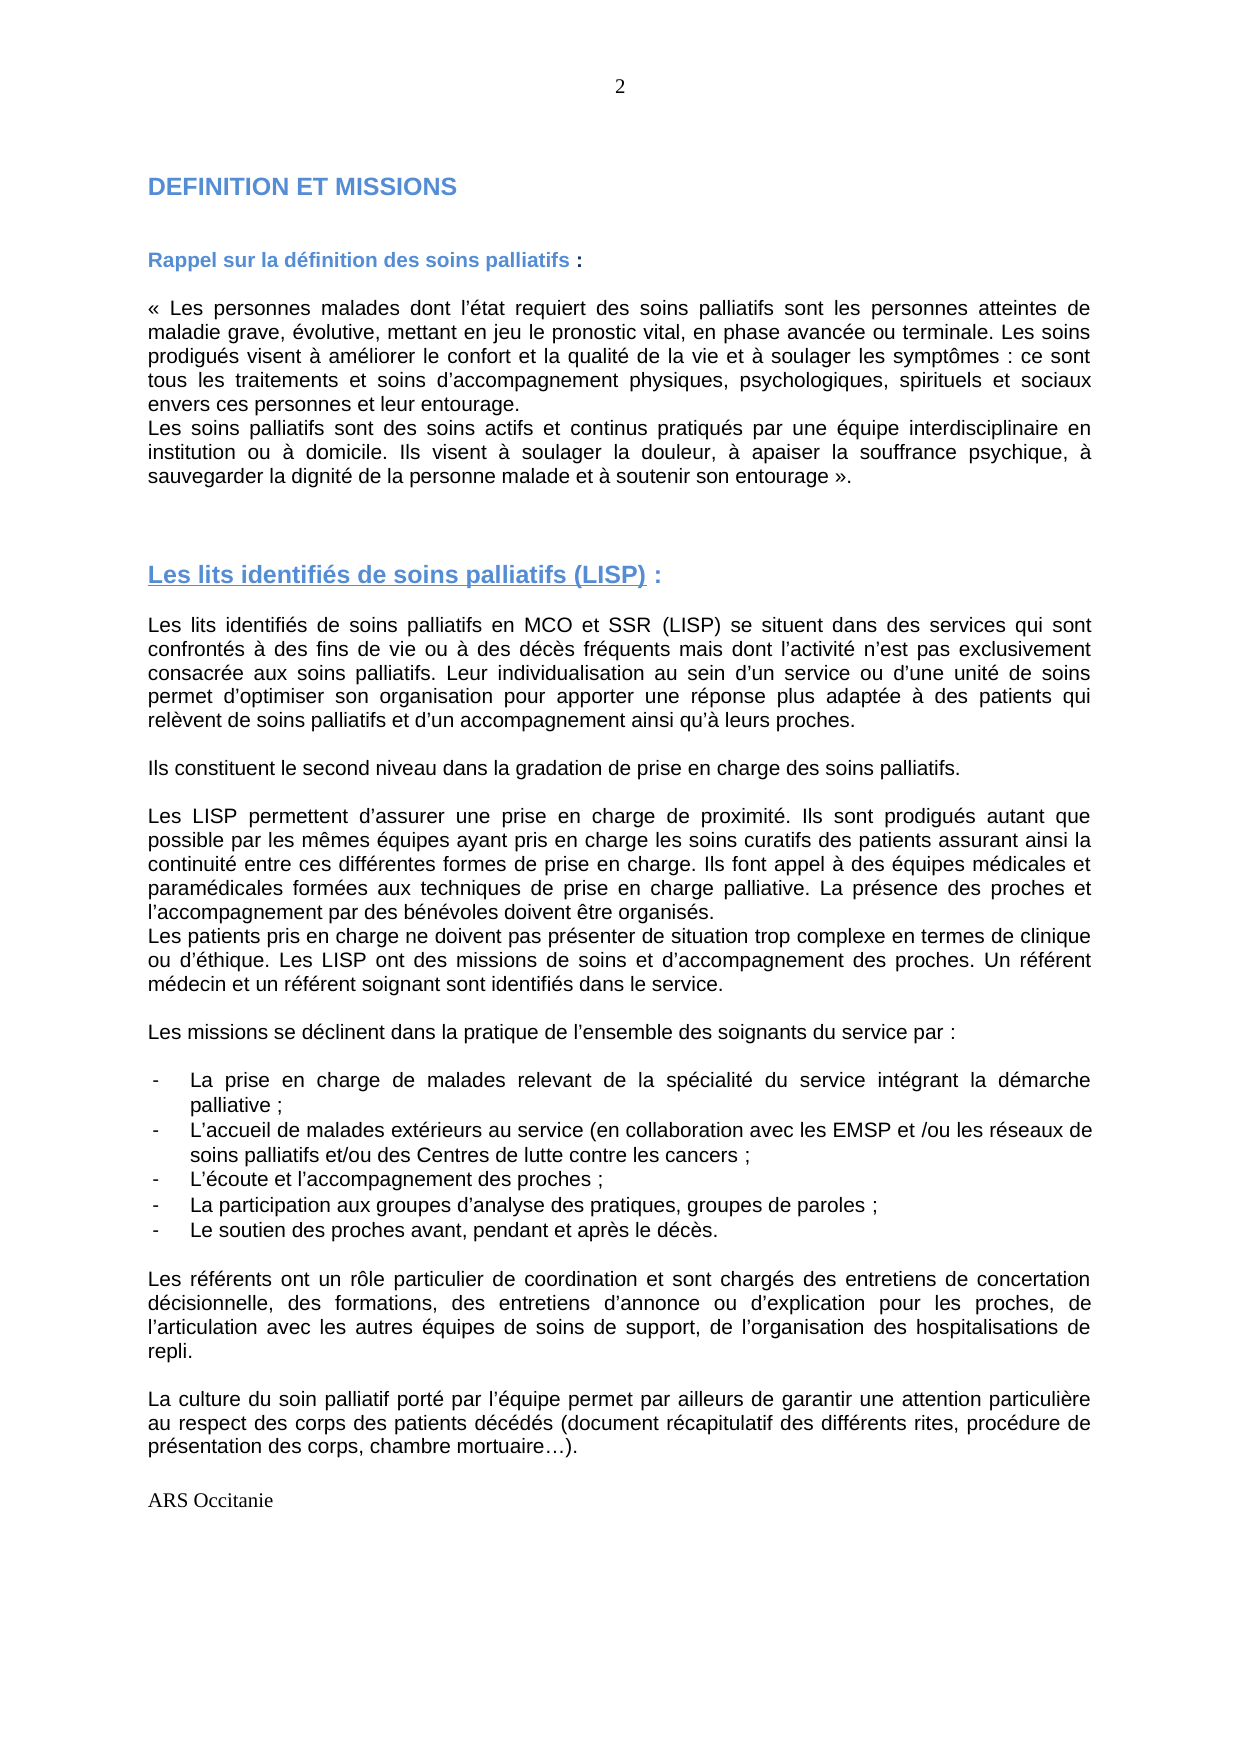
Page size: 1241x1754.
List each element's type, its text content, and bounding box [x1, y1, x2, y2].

text Les LISP permettent d’assurer une prise en charge de proximité. Ils sont prodigués autant que possible par les mêmes équipes ayant pris en charge les soins curatifs des patients assurant ainsi la continuité entre ces différentes formes de prise en charge. Ils font appel à des équipes médicales et paramédicales formées aux techniques de prise en charge palliative. La présence des proches et l’accompagnement par des bénévoles doivent être organisés. [148, 804, 1093, 924]
text Les soins palliatifs sont des soins actifs et continus pratiqués par une équipe interdisciplinaire en institution ou à domicile. Ils visent à soulager la douleur, à apaiser la souffrance psychique, à sauvegarder la dignité de la personne malade et à soutenir son entourage ». [148, 416, 1093, 488]
list L’écoute et l’accompagnement des proches ; [152, 1166, 1093, 1192]
list La prise en charge de malades relevant de la spécialité du service intégrant la démarche palliative ; [152, 1068, 1093, 1117]
text DEFINITION ET MISSIONS [148, 172, 1093, 200]
text Rappel sur la définition des soins palliatifs : [148, 248, 1093, 272]
text Ils constituent le second niveau dans la gradation de prise en charge des soins palliatifs. [148, 756, 1093, 780]
text Les lits identifiés de soins palliatifs (LISP) : [148, 560, 1093, 588]
text Les patients pris en charge ne doivent pas présenter de situation trop complexe en termes de clinique ou d’éthique. Les LISP ont des missions de soins et d’accompagnement des proches. Un référent médecin et un référent soignant sont identifiés dans le service. [148, 924, 1093, 996]
list Le soutien des proches avant, pendant et après le décès. [152, 1217, 1093, 1243]
text La culture du soin palliatif porté par l’équipe permet par ailleurs de garantir une attention particulière au respect des corps des patients décédés (document récapitulatif des différents rites, procédure de présentation des corps, chambre mortuaire…). [148, 1386, 1093, 1458]
text « Les personnes malades dont l’état requiert des soins palliatifs sont les personnes atteintes de maladie grave, évolutive, mettant en jeu le pronostic vital, en phase avancée ou terminale. Les soins prodigués visent à améliorer le confort et la qualité de la vie et à soulager les symptômes : ce sont tous les traitements et soins d’accompagnement physiques, psychologiques, spirituels et sociaux envers ces personnes et leur entourage. [148, 296, 1093, 416]
text Les missions se déclinent dans la pratique de l’ensemble des soignants du service par : [148, 1020, 1093, 1044]
list La participation aux groupes d’analyse des pratiques, groupes de paroles ; [152, 1192, 1093, 1217]
text Les référents ont un rôle particulier de coordination et sont chargés des entretiens de concertation décisionnelle, des formations, des entretiens d’annonce ou d’explication pour les proches, de l’articulation avec les autres équipes de soins de support, de l’organisation des hospitalisations de repli. [148, 1267, 1093, 1362]
text Les lits identifiés de soins palliatifs en MCO et SSR (LISP) se situent dans des services qui sont confrontés à des fins de vie ou à des décès fréquents mais dont l’activité n’est pas exclusivement consacrée aux soins palliatifs. Leur individualisation au sein d’un service ou d’une unité de soins permet d’optimiser son organisation pour apporter une réponse plus adaptée à des patients qui relèvent de soins palliatifs et d’un accompagnement ainsi qu’à leurs proches. [148, 612, 1093, 732]
list L’accueil de malades extérieurs au service (en collaboration avec les EMSP et /ou les réseaux de soins palliatifs et/ou des Centres de lutte contre les cancers ; [152, 1117, 1093, 1166]
